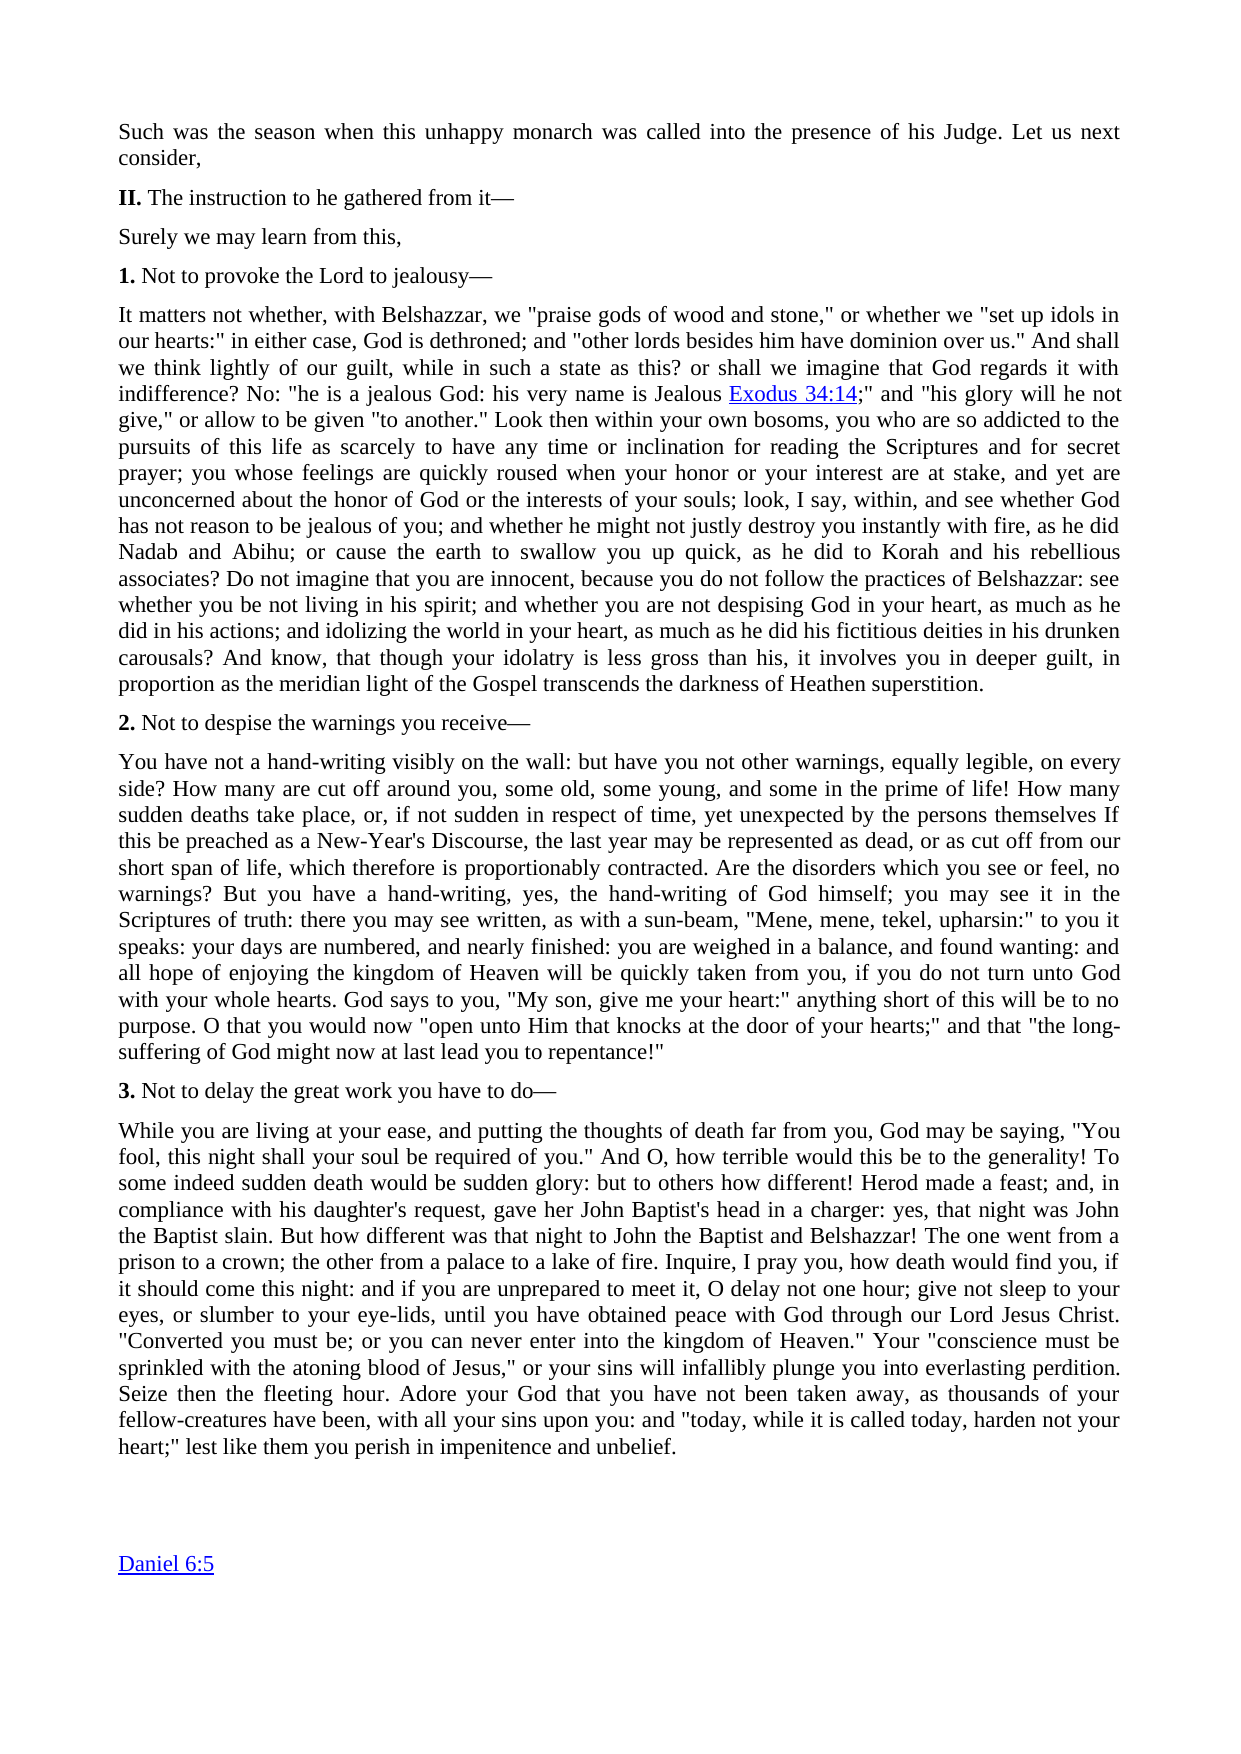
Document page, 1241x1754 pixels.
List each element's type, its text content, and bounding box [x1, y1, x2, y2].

text 1. Not to provoke the Lord to jealousy— [118, 262, 1122, 288]
text You have not a hand-writing visibly on the wall: but have you not other warnings, equally legible, on every side? How many are cut off around you, some old, some young, and some in the prime of life! How many sudden deaths take place, or, if not sudden in respect of time, yet unexpected by the persons themselves If this be preached as a New-Year's Discourse, the last year may be represented as dead, or as cut off from our short span of life, which therefore is proportionably contracted. Are the disorders which you see or feel, no warnings? But you have a hand-writing, yes, the hand-writing of God himself; you may see it in the Scriptures of truth: there you may see written, as with a sun-beam, "Mene, mene, tekel, upharsin:" to you it speaks: your days are numbered, and nearly finished: you are weighed in a balance, and found wanting: and all hope of enjoying the kingdom of Heaven will be quickly taken from you, if you do not turn unto God with your whole hearts. God says to you, "My son, give me your heart:" anything short of this will be to no purpose. O that you would now "open unto Him that knocks at the door of your hearts;" and that "the long-suffering of God might now at last lead you to repentance!" [118, 748, 1122, 1065]
text It matters not whether, with Belshazzar, we "praise gods of wood and stone," or whether we "set up idols in our hearts:" in either case, God is dethroned; and "other lords besides him have dominion over us." And shall we think lightly of our guilt, while in such a state as this? or shall we imagine that God regards it with indifference? No: "he is a jealous God: his very name is Jealous Exodus 34:14;" and "his glory will he not give," or allow to be given "to another." Look then within your own bosoms, you who are so addicted to the pursuits of this life as scarcely to have any time or inclination for reading the Scriptures and for secret prayer; you whose feelings are quickly roused when your honor or your interest are at stake, and yet are unconcerned about the honor of God or the interests of your souls; look, I say, within, and see whether God has not reason to be jealous of you; and whether he might not justly destroy you instantly with fire, as he did Nadab and Abihu; or cause the earth to swallow you up quick, as he did to Korah and his rebellious associates? Do not imagine that you are innocent, because you do not follow the practices of Belshazzar: see whether you be not living in his spirit; and whether you are not despising God in your heart, as much as he did in his actions; and idolizing the world in your heart, as much as he did his fictitious deities in his drunken carousals? And know, that though your idolatry is less gross than his, it involves you in deeper guilt, in proportion as the meridian light of the Gospel transcends the darkness of Heathen superstition. [118, 301, 1122, 696]
text While you are living at your ease, and putting the thoughts of death far from you, God may be saying, "You fool, this night shall your soul be required of you." And O, how terrible would this be to the generality! To some indeed sudden death would be sudden glory: but to others how different! Herod made a feast; and, in compliance with his daughter's request, gave her John Baptist's head in a charger: yes, that night was John the Baptist slain. But how different was that night to John the Baptist and Belshazzar! The one went from a prison to a crown; the other from a palace to a lake of fire. Inquire, I pray you, how death would find you, if it should come this night: and if you are unprepared to meet it, O delay not one hour; give not sleep to your eyes, or slumber to your eye-lids, until you have obtained peace with God through our Lord Jesus Christ. "Converted you must be; or you can never enter into the kingdom of Heaven." Your "conscience must be sprinkled with the atoning blood of Jesus," or your sins will infallibly plunge you into everlasting perdition. Seize then the fleeting hour. Adore your God that you have not been taken away, as thousands of your fellow-creatures have been, with all your sins upon you: and "today, while it is called today, harden not your heart;" lest like them you perish in impenitence and unbelief. [118, 1117, 1122, 1459]
text Such was the season when this unhappy monarch was called into the presence of his Judge. Let us next consider, [118, 118, 1122, 171]
text Daniel 6:5 [118, 1550, 1122, 1577]
text Surely we may learn from this, [118, 223, 1122, 249]
text 3. Not to delay the great work you have to do— [118, 1077, 1122, 1104]
text 2. Not to despise the warnings you receive— [118, 709, 1122, 736]
text II. The instruction to he gathered from it— [118, 184, 1122, 210]
